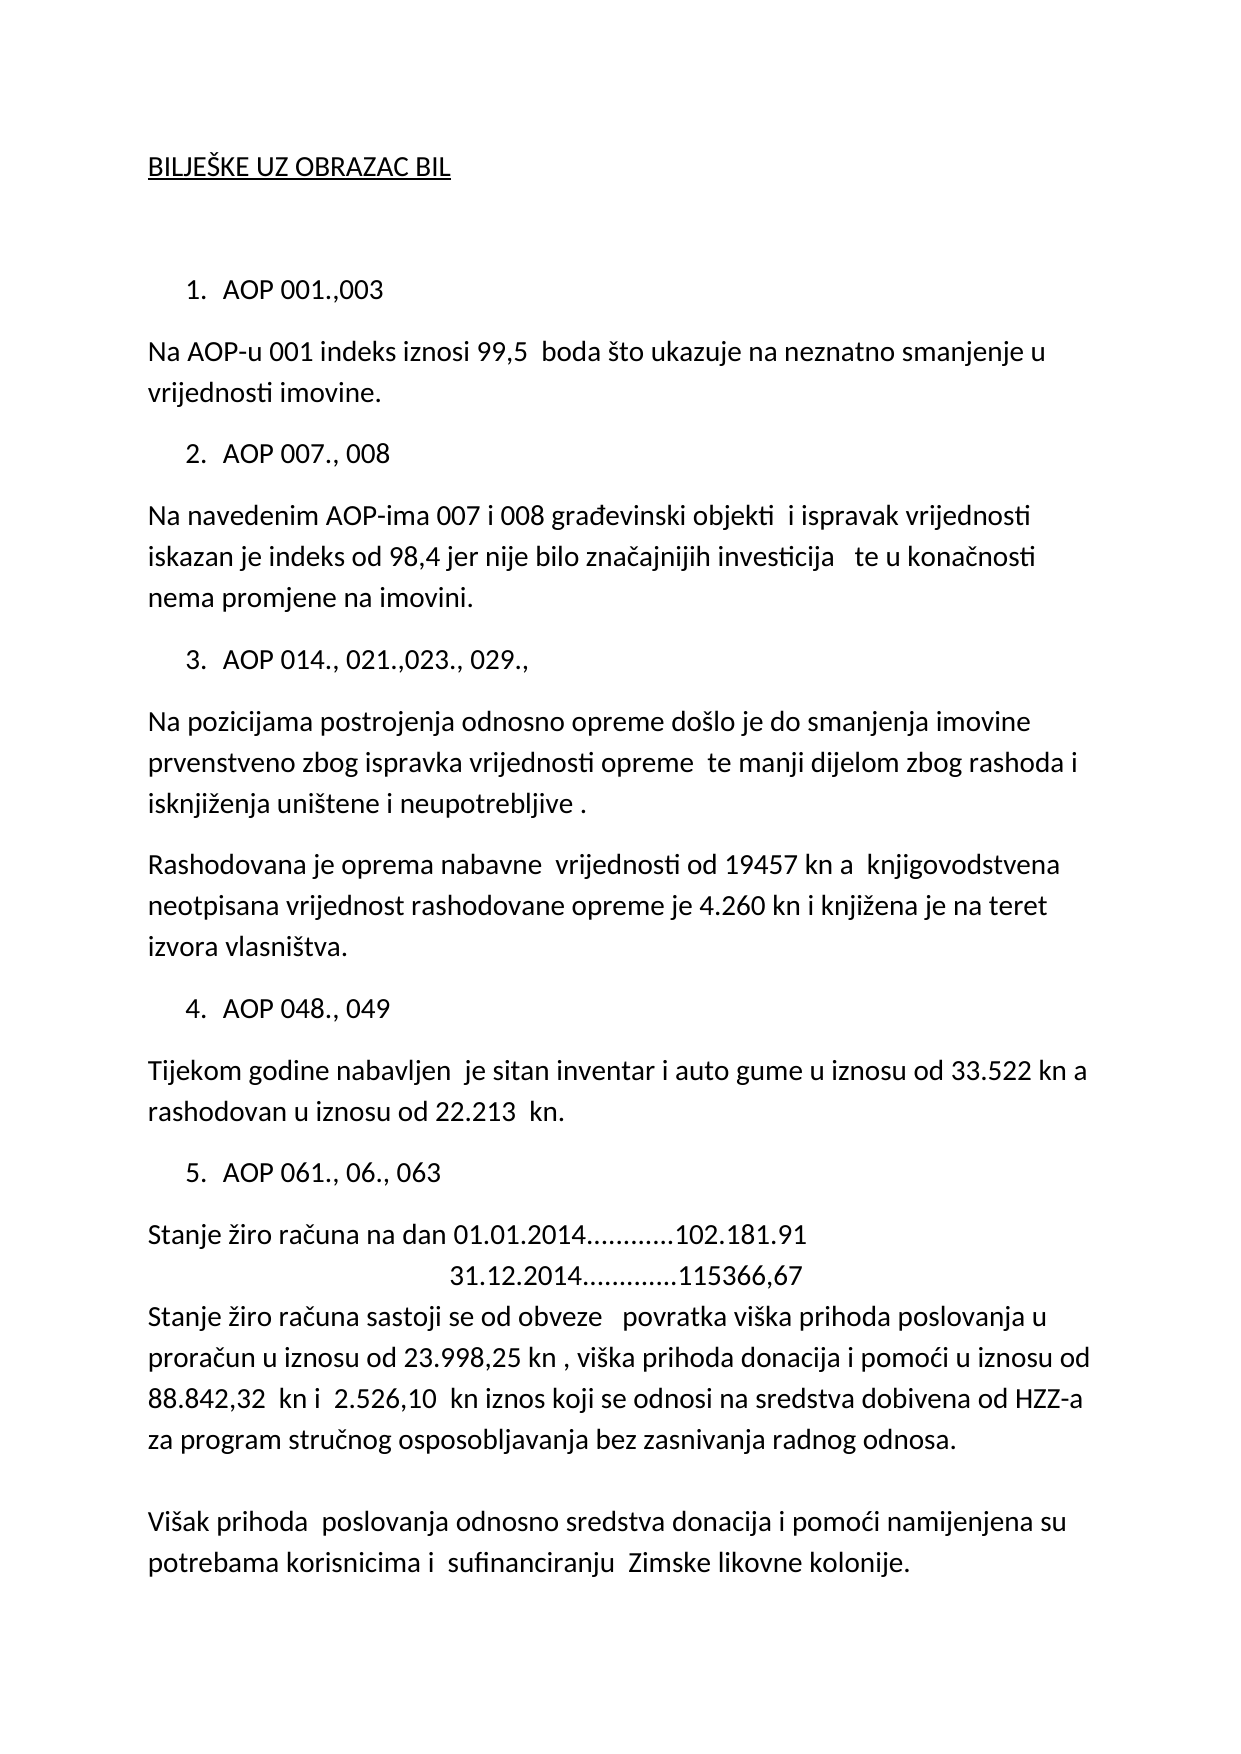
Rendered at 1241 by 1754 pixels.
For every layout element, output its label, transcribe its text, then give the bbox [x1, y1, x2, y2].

list AOP 001.,003 [185, 271, 1093, 307]
text 31.12.2014.............115366,67 [148, 1257, 1093, 1293]
text Stanje žiro računa na dan 01.01.2014............102.181.91 [148, 1216, 1093, 1252]
list AOP 014., 021.,023., 029., [185, 641, 1093, 677]
text BILJEŠKE UZ OBRAZAC BIL [148, 148, 1093, 183]
list AOP 007., 008 [185, 436, 1093, 471]
text Stanje žiro računa sastoji se od obveze povratka viška prihoda poslovanja u proračun u iznosu od 23.998,25 kn , viška prihoda donacija i pomoći u iznosu od 88.842,32 kn i 2.526,10 kn iznos koji se odnosi na sredstva dobivena od HZZ-a za program stručnog osposobljavanja bez zasnivanja radnog odnosa. [148, 1298, 1093, 1457]
list AOP 048., 049 [185, 990, 1093, 1026]
list AOP 061., 06., 063 [185, 1154, 1093, 1190]
text Rashodovana je oprema nabavne vrijednosti od 19457 kn a knjigovodstvena neotpisana vrijednost rashodovane opreme je 4.260 kn i knjižena je na teret izvora vlasništva. [148, 846, 1093, 964]
text Na AOP-u 001 indeks iznosi 99,5 boda što ukazuje na neznatno smanjenje u vrijednosti imovine. [148, 333, 1093, 409]
text Na navedenim AOP-ima 007 i 008 građevinski objekti i ispravak vrijednosti iskazan je indeks od 98,4 jer nije bilo značajnijih investicija te u konačnosti nema promjene na imovini. [148, 497, 1093, 615]
text Višak prihoda poslovanja odnosno sredstva donacija i pomoći namijenjena su potrebama korisnicima i sufinanciranju Zimske likovne kolonije. [148, 1503, 1093, 1579]
text Na pozicijama postrojenja odnosno opreme došlo je do smanjenja imovine prvenstveno zbog ispravka vrijednosti opreme te manji dijelom zbog rashoda i isknjiženja uništene i neupotrebljive . [148, 703, 1093, 820]
text Tijekom godine nabavljen je sitan inventar i auto gume u iznosu od 33.522 kn a rashodovan u iznosu od 22.213 kn. [148, 1052, 1093, 1128]
